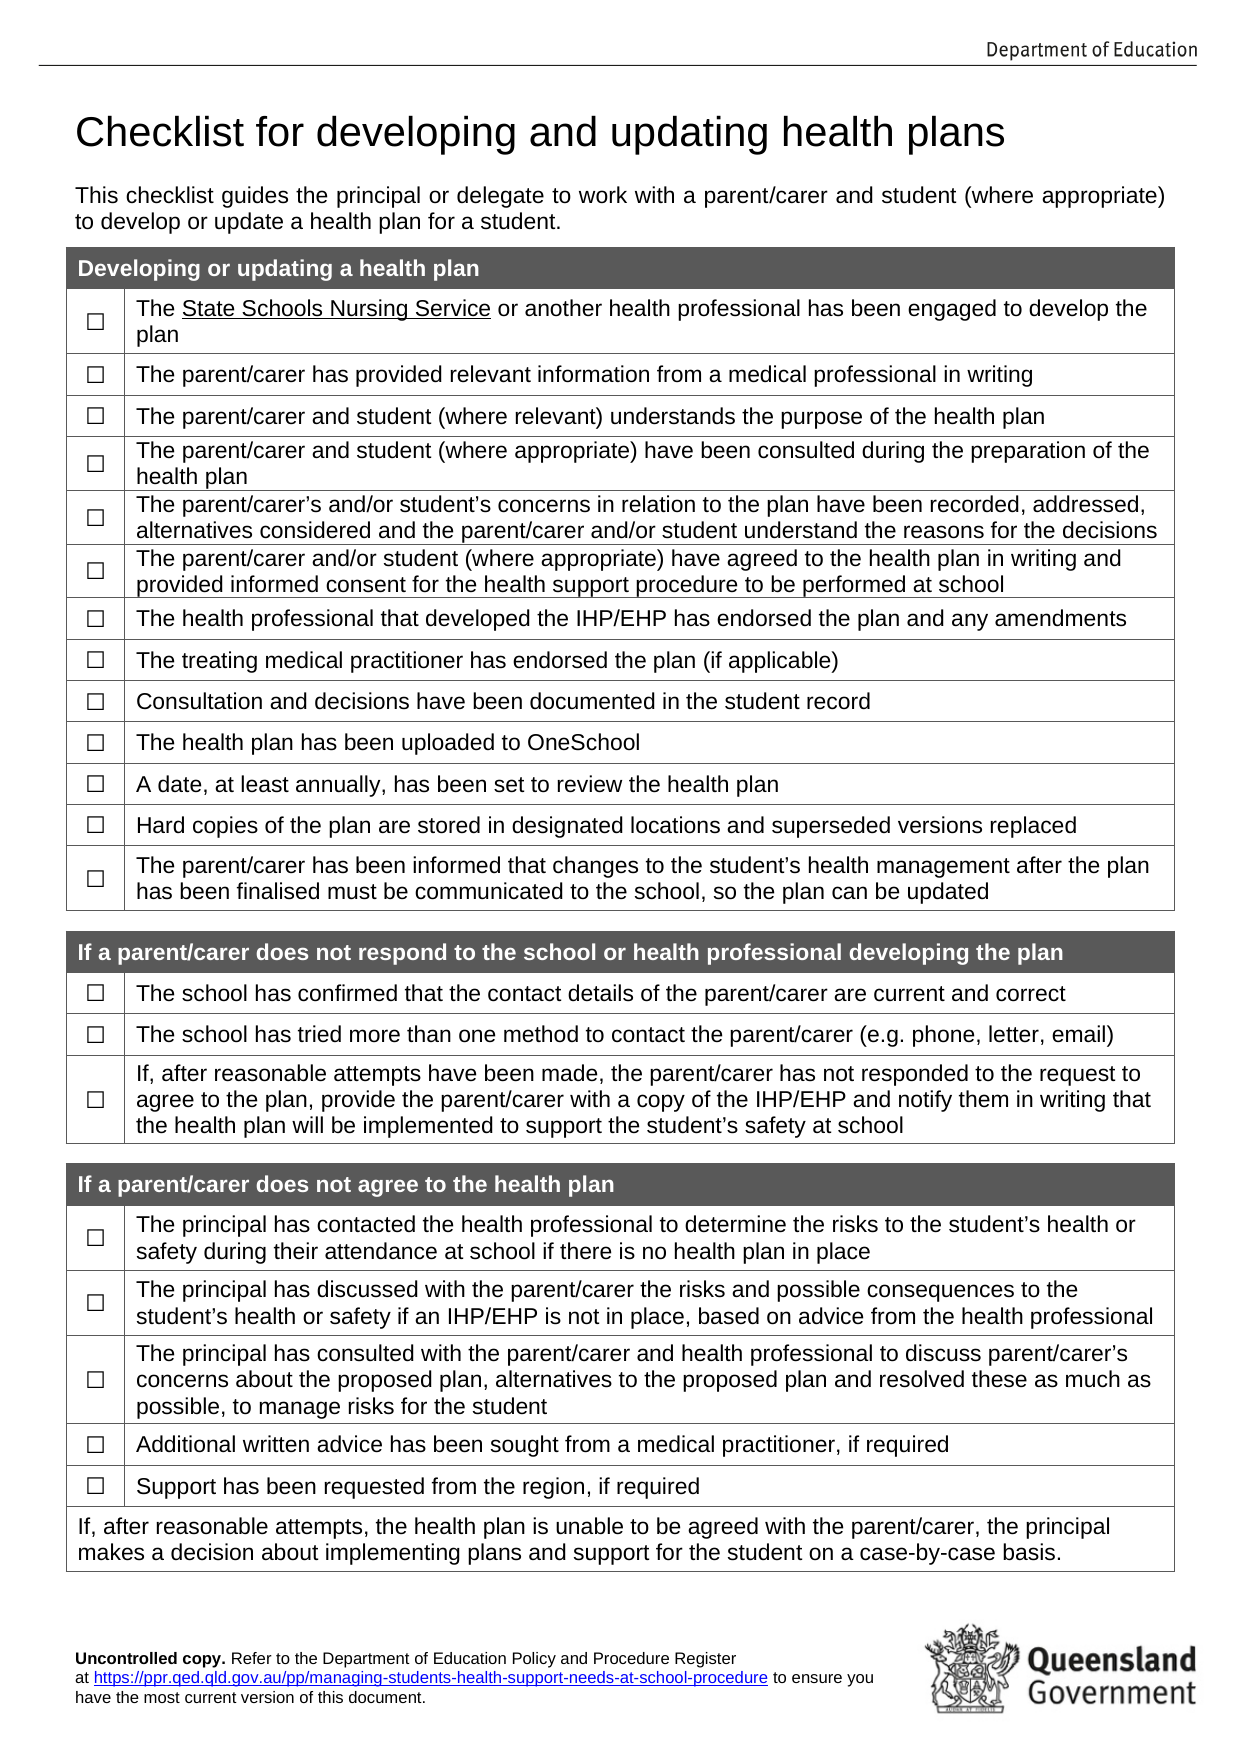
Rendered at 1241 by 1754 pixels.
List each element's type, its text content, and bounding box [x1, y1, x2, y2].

table_cell The health plan has been uploaded to OneSchool [125, 722, 1174, 763]
picture [1, 1594, 1237, 1754]
table_cell The health professional that developed the IHP/EHP has endorsed the plan and any amendments [125, 598, 1174, 638]
table_cell The parent/carer and student (where relevant) understands the purpose of the health plan [125, 396, 1174, 436]
table_cell The parent/carer and student (where appropriate) have been consulted during the preparation of the health plan [125, 437, 1174, 490]
table_cell The treating medical practitioner has endorsed the plan (if applicable) [125, 640, 1174, 680]
table_cell If, after reasonable attempts have been made, the parent/carer has not responded to the request to agree to the plan, provide the parent/carer with a copy of the IHP/EHP and notify them in writing that the health plan will be implemented to support the student’s safety at school [125, 1056, 1174, 1143]
table_header Developing or updating a health plan [67, 248, 1174, 288]
table_cell Support has been requested from the region, if required [125, 1466, 1174, 1506]
table_header If a parent/carer does not respond to the school or health professional developing the plan [67, 932, 1174, 972]
table_cell If, after reasonable attempts, the health plan is unable to be agreed with the parent/carer, the principal makes a decision about implementing plans and support for the student on a case-by-case basis. [67, 1507, 1174, 1571]
table_cell A date, at least annually, has been set to review the health plan [125, 764, 1174, 804]
text Checklist for developing and updating health plans [75, 107, 1165, 155]
picture [0, 0, 1238, 83]
table_cell The school has confirmed that the contact details of the parent/carer are current and correct [125, 973, 1174, 1013]
table_cell The principal has contacted the health professional to determine the risks to the student’s health or safety during their attendance at school if there is no health plan in place [125, 1206, 1174, 1270]
table_header If a parent/carer does not agree to the health plan [67, 1164, 1174, 1205]
table_cell Hard copies of the plan are stored in designated locations and superseded versions replaced [125, 805, 1174, 845]
table_cell The school has tried more than one method to contact the parent/carer (e.g. phone, letter, email) [125, 1014, 1174, 1054]
table_cell The principal has consulted with the parent/carer and health professional to discuss parent/carer’s concerns about the proposed plan, alternatives to the proposed plan and resolved these as much as possible, to manage risks for the student [125, 1336, 1174, 1423]
table_cell The parent/carer’s and/or student’s concerns in relation to the plan have been recorded, addressed, alternatives considered and the parent/carer and/or student understand the reasons for the decisions [125, 491, 1174, 543]
text This checklist guides the principal or delegate to work with a parent/carer and student (where appropriate) to develop or update a health plan for a student. [75, 182, 1165, 234]
table_cell Consultation and decisions have been documented in the student record [125, 681, 1174, 721]
table_cell The parent/carer has been informed that changes to the student’s health management after the plan has been finalised must be communicated to the school, so the plan can be updated [125, 846, 1174, 910]
table_cell The parent/carer and/or student (where appropriate) have agreed to the health plan in writing and provided informed consent for the health support procedure to be performed at school [125, 545, 1174, 597]
table_cell The State Schools Nursing Service or another health professional has been engaged to develop the plan [125, 289, 1174, 353]
table_cell The parent/carer has provided relevant information from a medical professional in writing [125, 354, 1174, 394]
table_cell Additional written advice has been sought from a medical practitioner, if required [125, 1424, 1174, 1464]
table_cell The principal has discussed with the parent/carer the risks and possible consequences to the student’s health or safety if an IHP/EHP is not in place, based on advice from the health professional [125, 1271, 1174, 1335]
